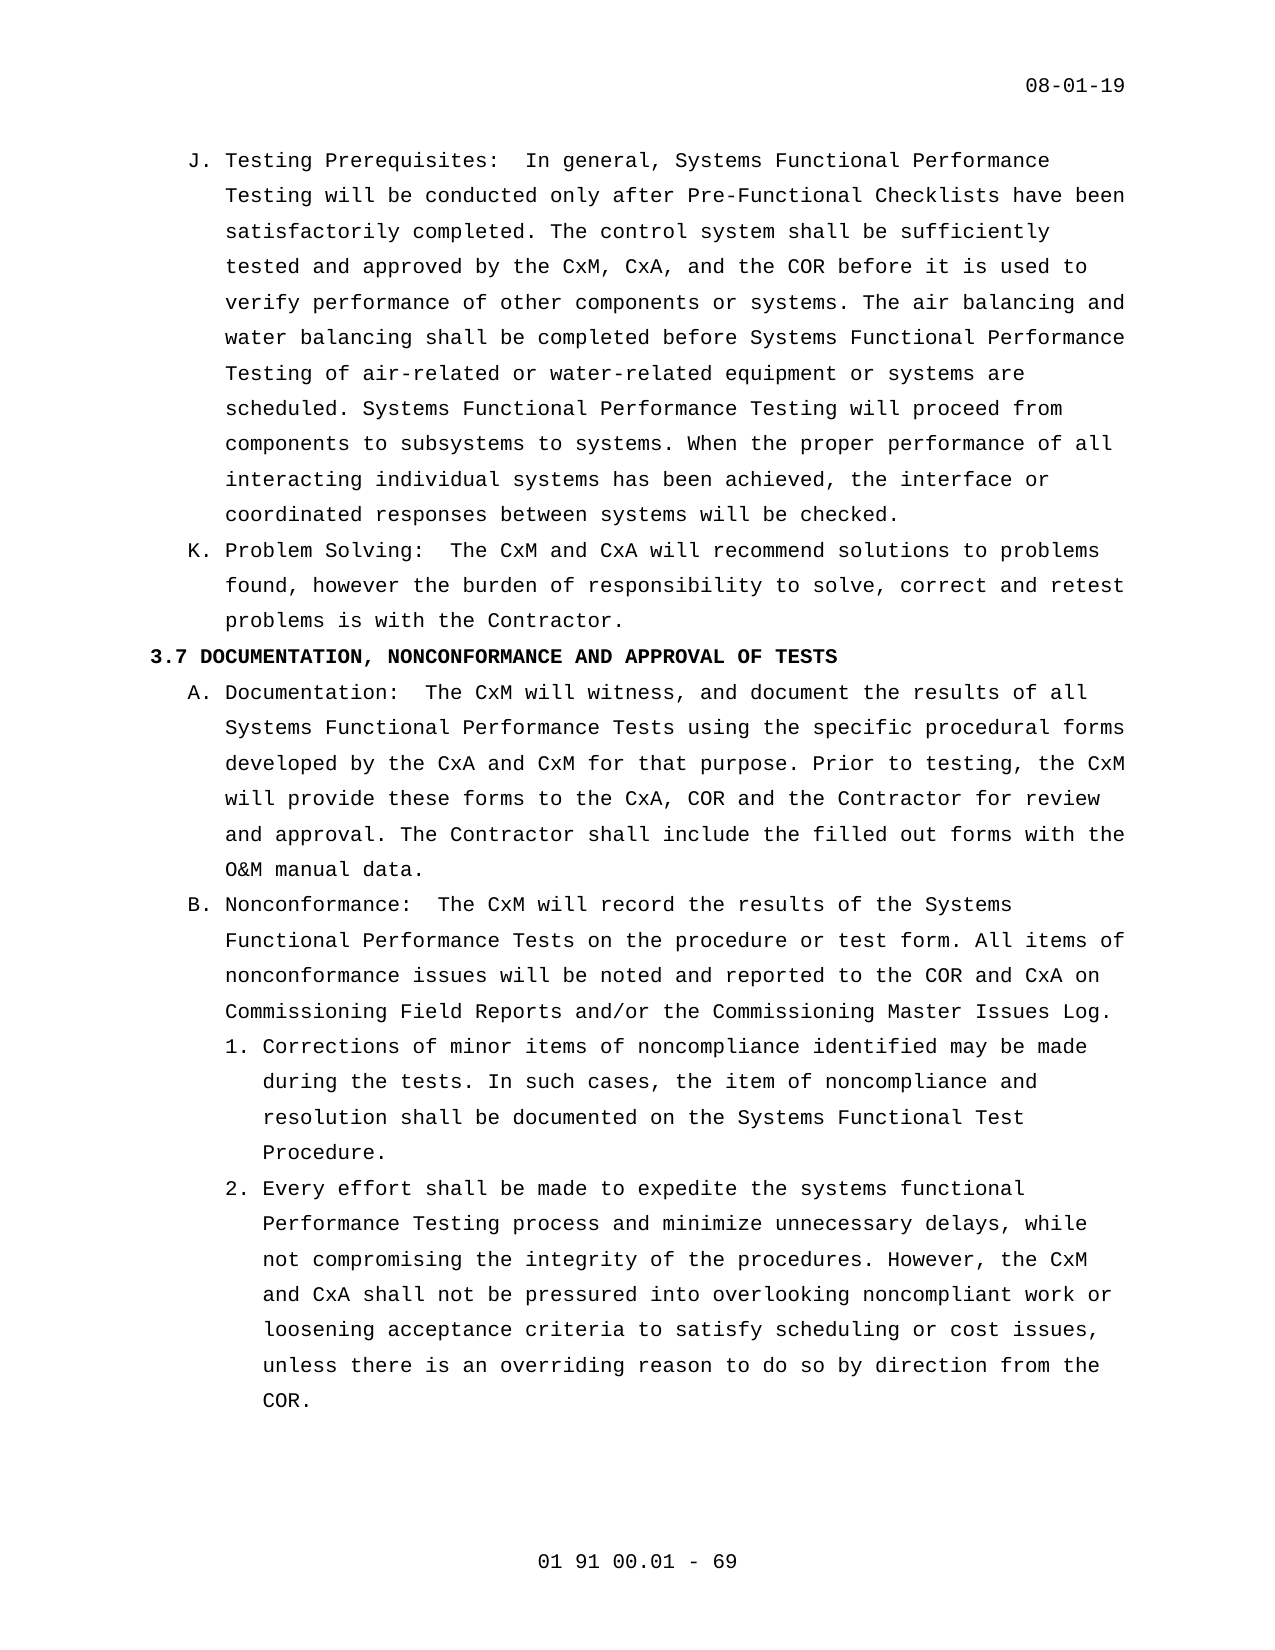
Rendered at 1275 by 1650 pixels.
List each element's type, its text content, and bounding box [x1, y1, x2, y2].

text B. Nonconformance: The CxM will record the results of the Systems Functional Performance Tests on the procedure or test form. All items of nonconformance issues will be noted and reported to the COR and CxA on Commissioning Field Reports and/or the Commissioning Master Issues Log. [187, 894, 1125, 1024]
text 2. Every effort shall be made to expedite the systems functional Performance Testing process and minimize unnecessary delays, while not compromising the integrity of the procedures. However, the CxM and CxA shall not be pressured into overlooking noncompliant work or loosening acceptance criteria to satisfy scheduling or cost issues, unless there is an overriding reason to do so by direction from the COR. [225, 1178, 1125, 1414]
text K. Problem Solving: The CxM and CxA will recommend solutions to problems found, however the burden of responsibility to solve, correct and retest problems is with the Contractor. [187, 539, 1125, 634]
text 3.7 DOCUMENTATION, NONCONFORMANCE AND APPROVAL OF TESTS [150, 646, 1125, 669]
text J. Testing Prerequisites: In general, Systems Functional Performance Testing will be conducted only after Pre-Functional Checklists have been satisfactorily completed. The control system shall be sufficiently tested and approved by the CxM, CxA, and the COR before it is used to verify performance of other components or systems. The air balancing and water balancing shall be completed before Systems Functional Performance Testing of air-related or water-related equipment or systems are scheduled. Systems Functional Performance Testing will proceed from components to subsystems to systems. When the proper performance of all interacting individual systems has been achieved, the interface or coordinated responses between systems will be checked. [187, 150, 1125, 528]
text 1. Corrections of minor items of noncompliance identified may be made during the tests. In such cases, the item of noncompliance and resolution shall be documented on the Systems Functional Test Procedure. [225, 1036, 1125, 1166]
text A. Documentation: The CxM will witness, and document the results of all Systems Functional Performance Tests using the specific procedural forms developed by the CxA and CxM for that purpose. Prior to testing, the CxM will provide these forms to the CxA, COR and the Contractor for review and approval. The Contractor shall include the filled out forms with the O&M manual data. [187, 682, 1125, 883]
